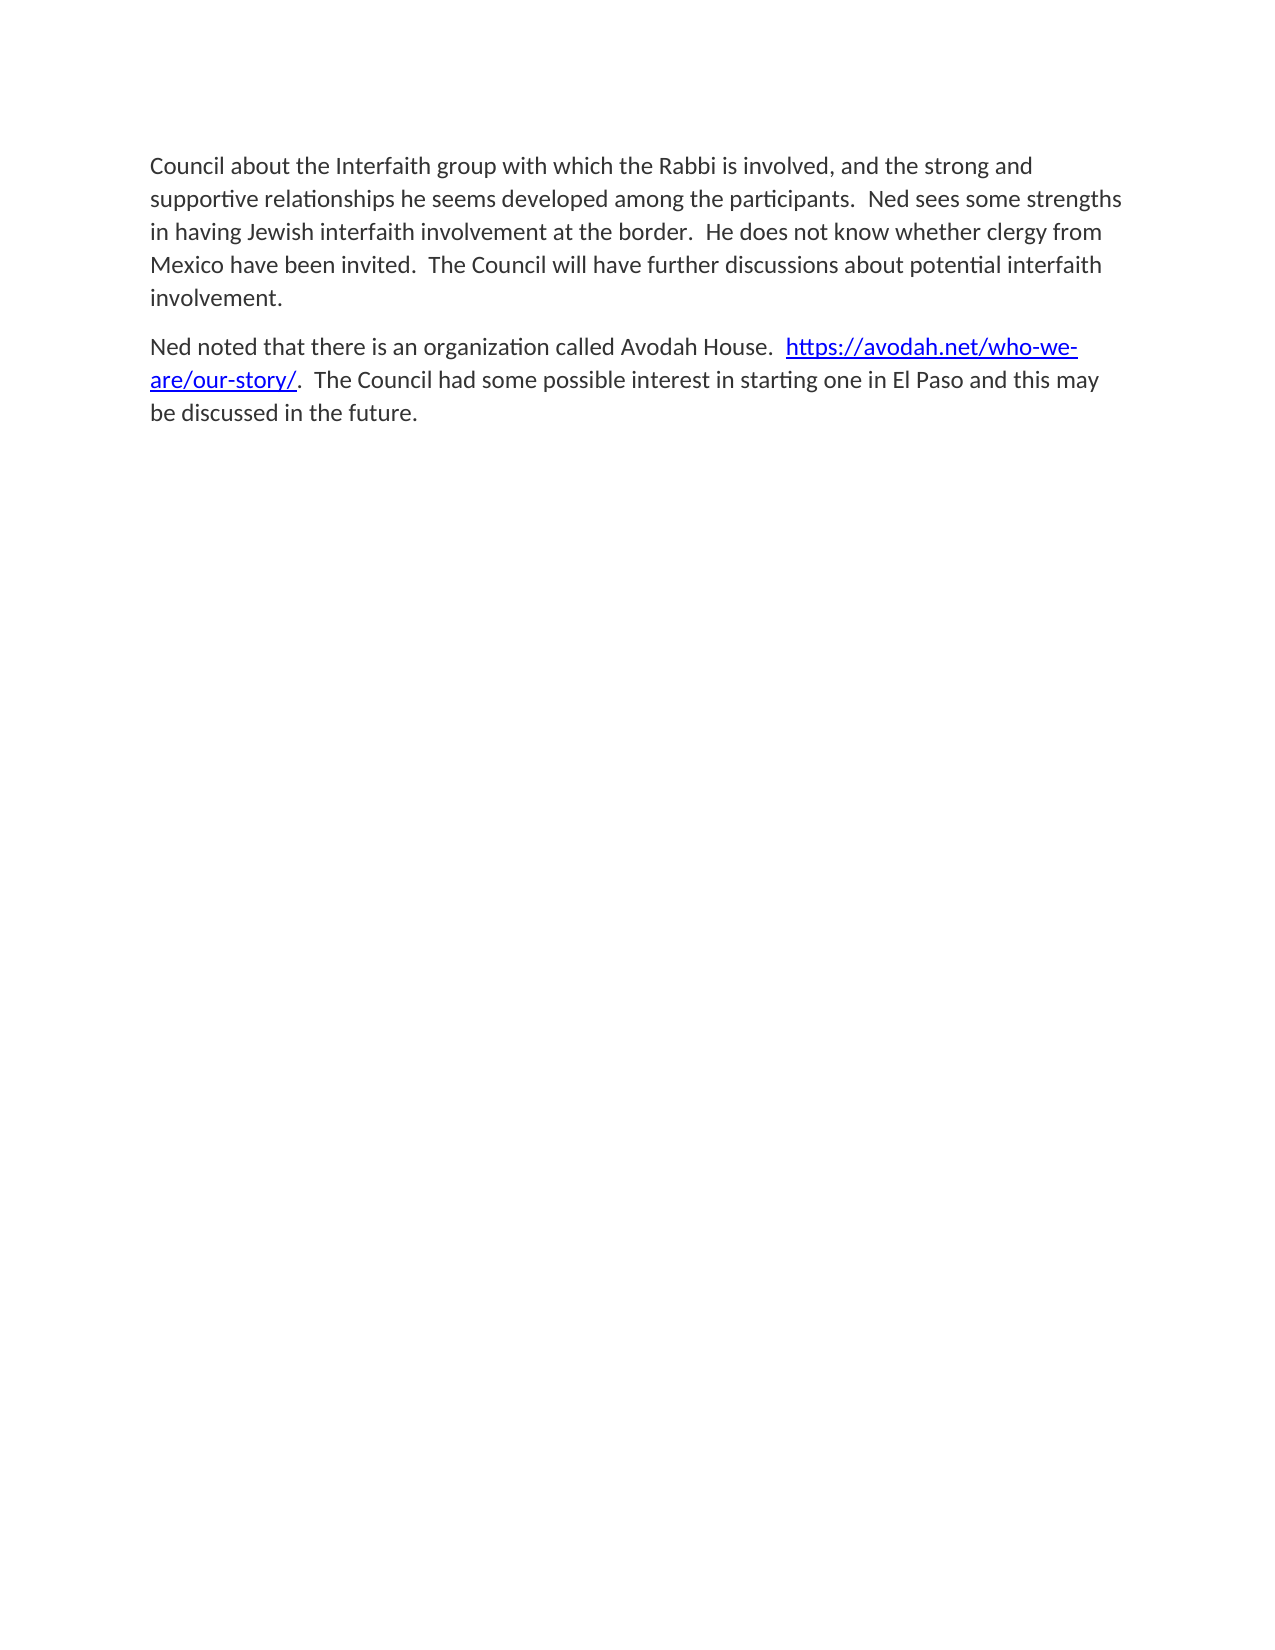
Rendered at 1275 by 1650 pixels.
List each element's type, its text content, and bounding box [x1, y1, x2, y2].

text Ned noted that there is an organization called Avodah House. https://avodah.net/who-we-are/our-story/. The Council had some possible interest in starting one in El Paso and this may be discussed in the future. [150, 331, 1125, 428]
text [150, 150, 1125, 312]
